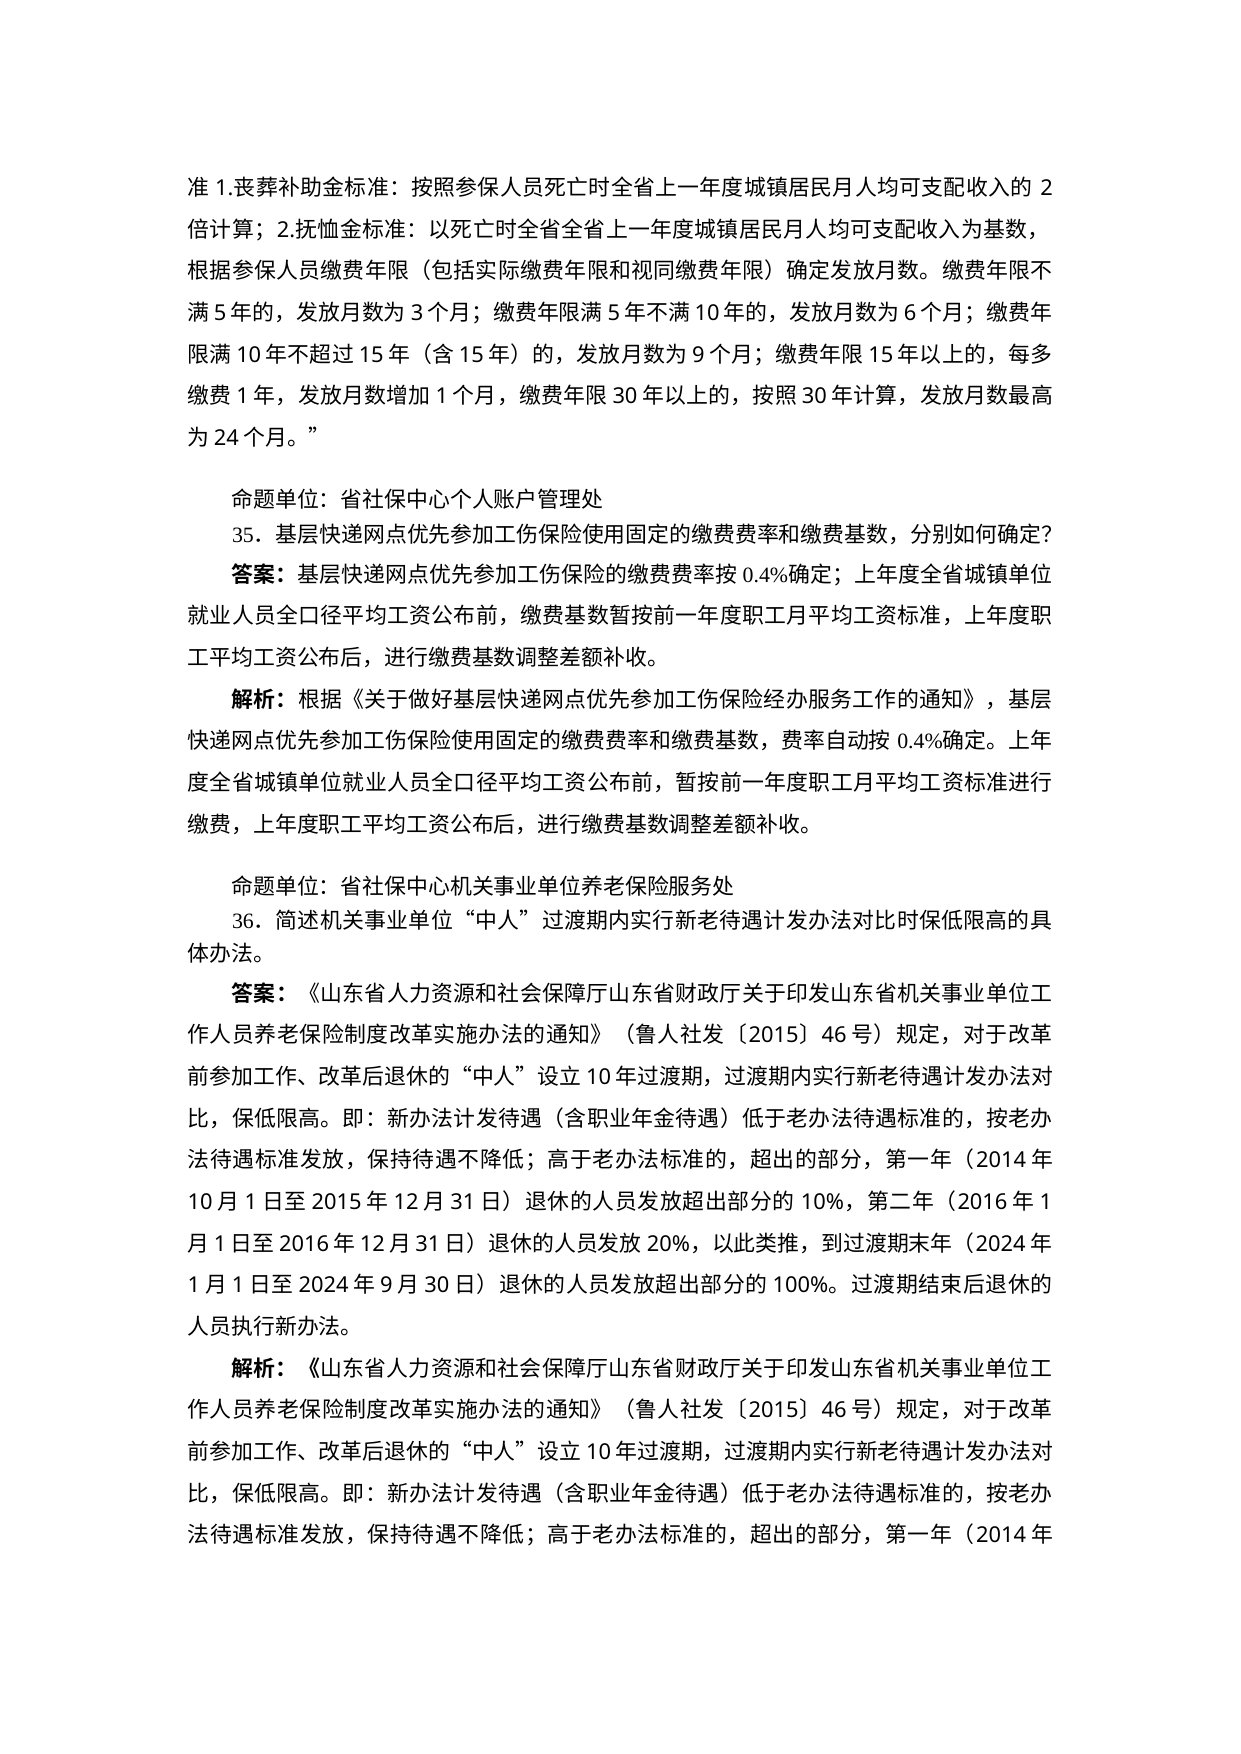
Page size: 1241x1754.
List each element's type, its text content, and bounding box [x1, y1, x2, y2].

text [187, 162, 1053, 454]
text 基层快递网点优先参加工伤保险使用固定的缴费费率和缴费基数，分别如何确定？ [187, 516, 1053, 549]
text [187, 1343, 1053, 1551]
text 答案：《山东省人力资源和社会保障厅山东省财政厅关于印发山东省机关事业单位工作人员养老保险制度改革实施办法的通知》（鲁人社发〔2015〕46号）规定，对于改革前参加工作、改革后退休的“中人”设立10年过渡期，过渡期内实行新老待遇计发办法对比，保低限高。即：新办法计发待遇（含职业年金待遇）低于老办法待遇标准的，按老办法待遇标准发放，保持待遇不降低；高于老办法标准的，超出的部分，第一年（2014年10月1日至2015年12月31日）退休的人员发放超出部分的10%，第二年（2016年1月1日至2016年12月31日）退休的人员发放20%，以此类推，到过渡期末年（2024年1月1日至2024年9月30日）退休的人员发放超出部分的100%。过渡期结束后退休的人员执行新办法。 [187, 968, 1053, 1343]
text 命题单位：省社保中心机关事业单位养老保险服务处 [187, 861, 1053, 903]
text 命题单位：省社保中心个人账户管理处 [187, 474, 1053, 516]
text 答案：基层快递网点优先参加工伤保险的缴费费率按0.4%确定；上年度全省城镇单位就业人员全口径平均工资公布前，缴费基数暂按前一年度职工月平均工资标准，上年度职工平均工资公布后，进行缴费基数调整差额补收。 [187, 549, 1053, 674]
text 解析：根据《关于做好基层快递网点优先参加工伤保险经办服务工作的通知》，基层快递网点优先参加工伤保险使用固定的缴费费率和缴费基数，费率自动按0.4%确定。上年度全省城镇单位就业人员全口径平均工资公布前，暂按前一年度职工月平均工资标准进行缴费，上年度职工平均工资公布后，进行缴费基数调整差额补收。 [187, 674, 1053, 840]
text 简述机关事业单位“中人”过渡期内实行新老待遇计发办法对比时保低限高的具体办法。 [187, 903, 1053, 968]
